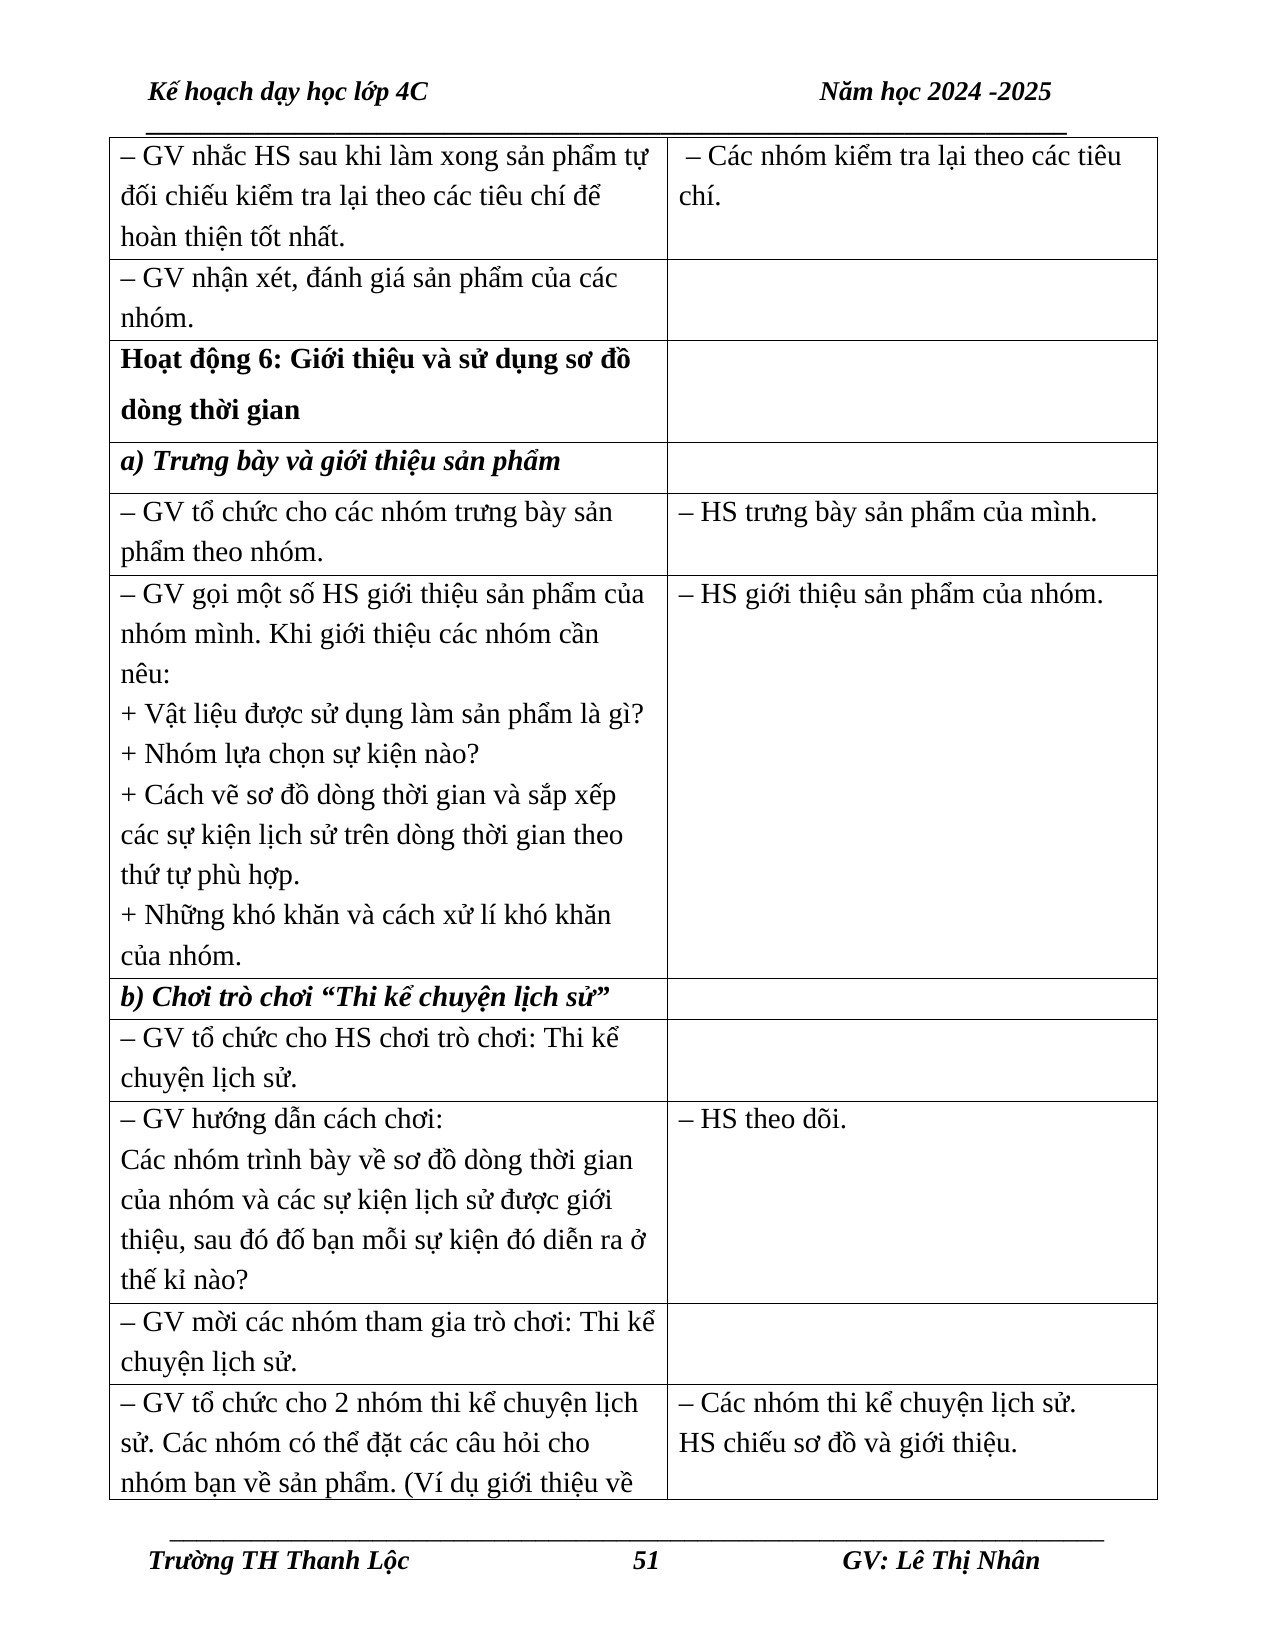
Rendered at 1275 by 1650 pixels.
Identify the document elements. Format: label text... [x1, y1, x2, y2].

table_cell [668, 443, 1157, 493]
table_cell – GV nhắc HS sau khi làm xong sản phẩm tự đối chiếu kiểm tra lại theo các tiêu chí để hoàn thiện tốt nhất. [110, 138, 667, 259]
table_cell b) Chơi trò chơi “Thi kể chuyện lịch sử” [110, 979, 667, 1019]
table_cell [668, 260, 1157, 340]
table_cell – HS giới thiệu sản phẩm của nhóm. [668, 576, 1157, 978]
table_cell [668, 1304, 1157, 1384]
table_cell Hoạt động 6: Giới thiệu và sử dụng sơ đồ dòng thời gian [110, 341, 667, 442]
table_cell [110, 1385, 667, 1499]
table_cell – Các nhóm kiểm tra lại theo các tiêu chí. [668, 138, 1157, 259]
table_cell [668, 979, 1157, 1019]
table_cell – GV tổ chức cho HS chơi trò chơi: Thi kể chuyện lịch sử. [110, 1020, 667, 1101]
table_cell – GV gọi một số HS giới thiệu sản phẩm của nhóm mình. Khi giới thiệu các nhóm cần nêu: + Vật liệu được sử dụng làm sản phẩm là gì? + Nhóm lựa chọn sự kiện nào? + Cách vẽ sơ đồ dòng thời gian và sắp xếp các sự kiện lịch sử trên dòng thời gian theo thứ tự phù hợp. + Những khó khăn và cách xử lí khó khăn của nhóm. [110, 576, 667, 978]
table_cell – GV hướng dẫn cách chơi: Các nhóm trình bày về sơ đồ dòng thời gian của nhóm và các sự kiện lịch sử được giới thiệu, sau đó đố bạn mỗi sự kiện đó diễn ra ở thế kỉ nào? [110, 1102, 667, 1303]
table_cell – GV tổ chức cho các nhóm trưng bày sản phẩm theo nhóm. [110, 494, 667, 575]
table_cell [668, 1385, 1157, 1499]
table_cell [668, 341, 1157, 442]
table_cell – GV mời các nhóm tham gia trò chơi: Thi kể chuyện lịch sử. [110, 1304, 667, 1384]
table_cell – GV nhận xét, đánh giá sản phẩm của các nhóm. [110, 260, 667, 340]
table_cell – HS theo dõi. [668, 1102, 1157, 1303]
table_cell [668, 1020, 1157, 1101]
table_cell – HS trưng bày sản phẩm của mình. [668, 494, 1157, 575]
table_cell a) Trưng bày và giới thiệu sản phẩm [110, 443, 667, 493]
